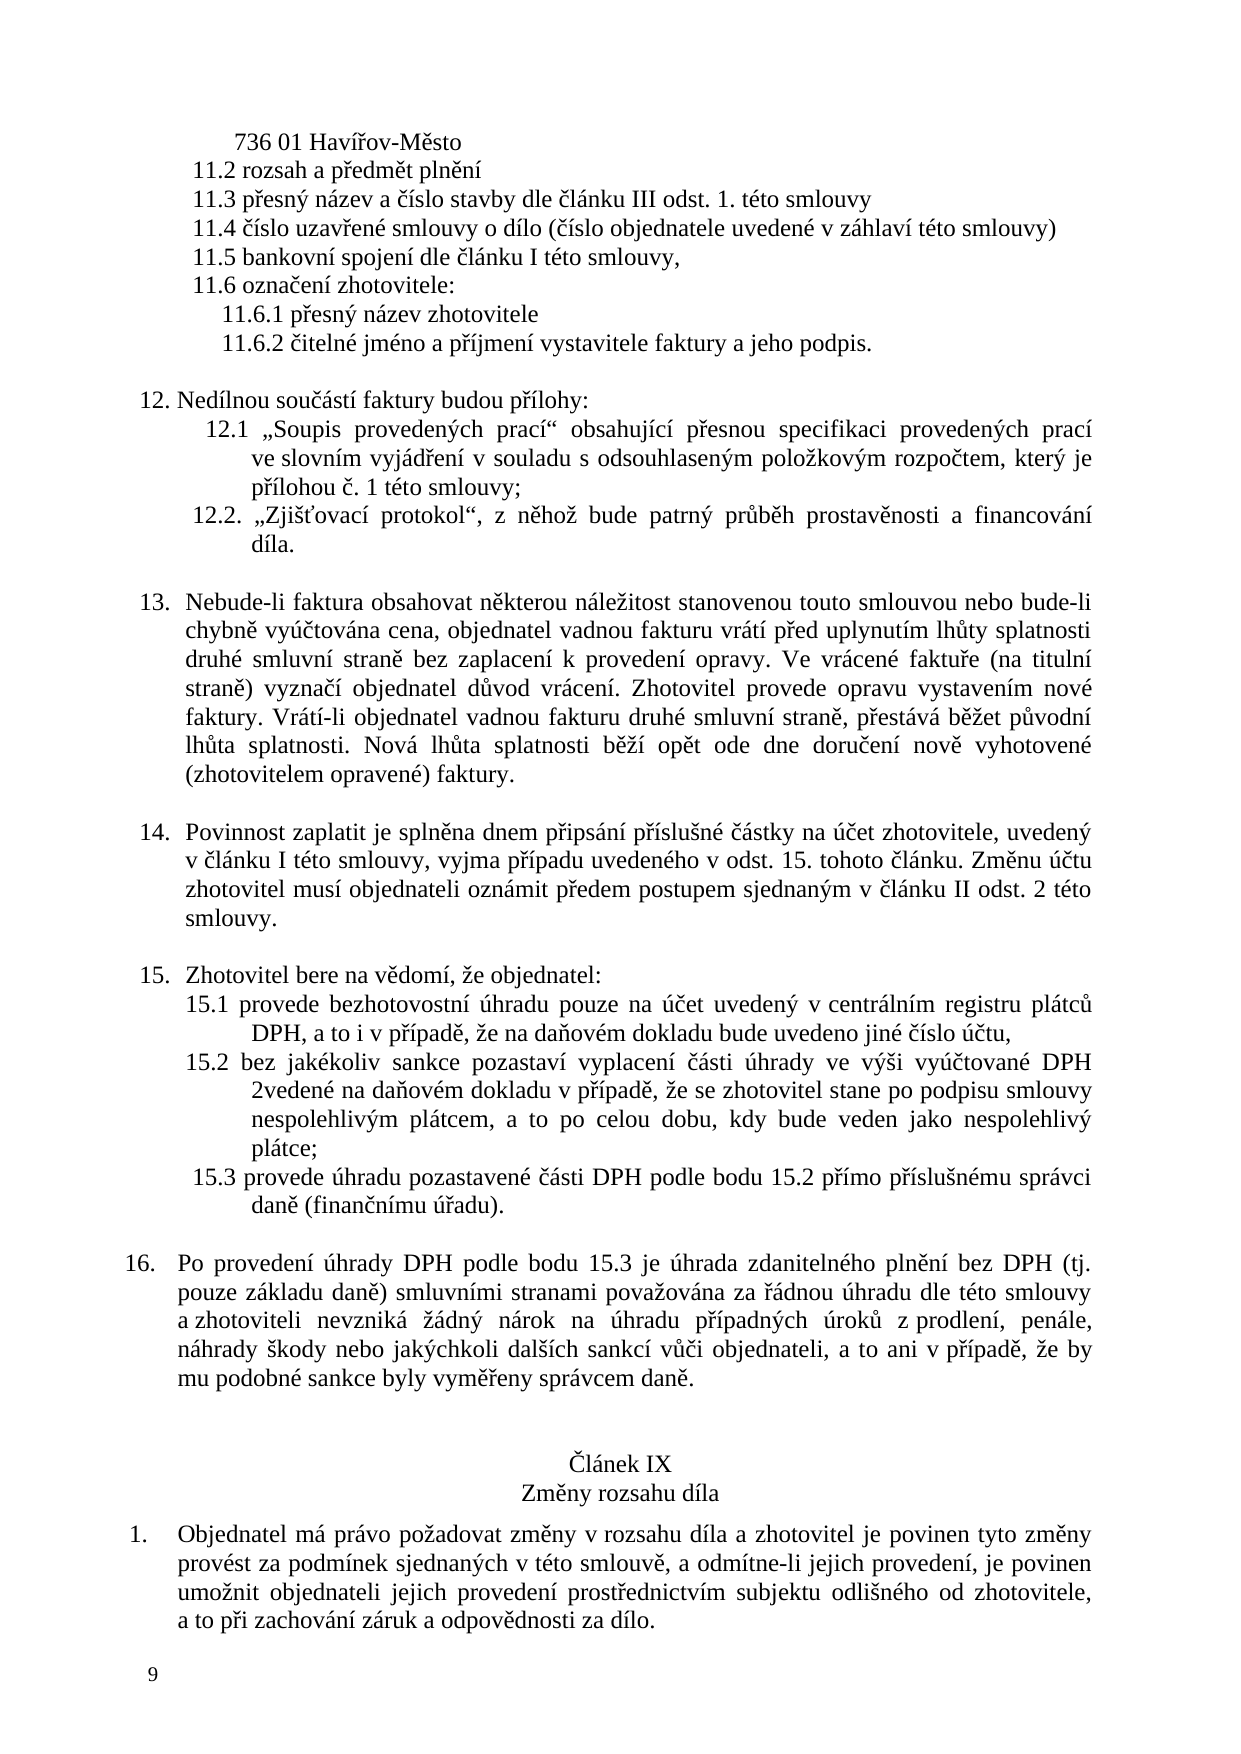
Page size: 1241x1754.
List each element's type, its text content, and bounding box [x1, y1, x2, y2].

text 15. Zhotovitel bere na vědomí, že objednatel: [133, 960, 1093, 989]
text 11.4 číslo uzavřené smlouvy o dílo (číslo objednatele uvedené v záhlaví této smlouvy) [192, 213, 1093, 242]
text 11.6 označení zhotovitele: [192, 270, 1093, 299]
text 15.1 provede bezhotovostní úhradu pouze na účet uvedený v centrálním registru plátců DPH, a to i v případě, že na daňovém dokladu bude uvedeno jiné číslo účtu, [185, 989, 1093, 1047]
text 12.2. „Zjišťovací protokol“, z něhož bude patrný průběh prostavěnosti a financování díla. [192, 500, 1093, 558]
list Objednatel má právo požadovat změny v rozsahu díla a zhotovitel je povinen tyto změny provést za podmínek sjednaných v této smlouvě, a odmítne-li jejich provedení, je povinen umožnit objednateli jejich provedení prostřednictvím subjektu odlišného od zhotovitele, a to při zachování záruk a odpovědnosti za dílo. [148, 1519, 1093, 1634]
text 14. Povinnost zaplatit je splněna dnem připsání příslušné částky na účet zhotovitele, uvedený v článku I této smlouvy, vyjma případu uvedeného v odst. 15. tohoto článku. Změnu účtu zhotovitel musí objednateli oznámit předem postupem sjednaným v článku II odst. 2 této smlouvy. [133, 817, 1093, 932]
text Změny rozsahu díla [148, 1478, 1093, 1507]
text 11.6.2 čitelné jméno a příjmení vystavitele faktury a jeho podpis. [192, 328, 1093, 357]
text 12.1 „Soupis provedených prací“ obsahující přesnou specifikaci provedených prací ve slovním vyjádření v souladu s odsouhlaseným položkovým rozpočtem, který je přílohou č. 1 této smlouvy; [192, 414, 1093, 500]
text 13. Nebude-li faktura obsahovat některou náležitost stanovenou touto smlouvou nebo bude-li chybně vyúčtována cena, objednatel vadnou fakturu vrátí před uplynutím lhůty splatnosti druhé smluvní straně bez zaplacení k provedení opravy. Ve vrácené faktuře (na titulní straně) vyznačí objednatel důvod vrácení. Zhotovitel provede opravu vystavením nové faktury. Vrátí-li objednatel vadnou fakturu druhé smluvní straně, přestává běžet původní lhůta splatnosti. Nová lhůta splatnosti běží opět ode dne doručení nově vyhotovené (zhotovitelem opravené) faktury. [133, 587, 1093, 788]
text 11.3 přesný název a číslo stavby dle článku III odst. 1. této smlouvy [148, 184, 1093, 213]
text 15.2 bez jakékoliv sankce pozastaví vyplacení části úhrady ve výši vyúčtované DPH 2vedené na daňovém dokladu v případě, že se zhotovitel stane po podpisu smlouvy nespolehlivým plátcem, a to po celou dobu, kdy bude veden jako nespolehlivý plátce; [185, 1047, 1093, 1162]
text 11.2 rozsah a předmět plnění [192, 155, 1093, 184]
text 15.3 provede úhradu pozastavené části DPH podle bodu 15.2 přímo příslušnému správci daně (finančnímu úřadu). [192, 1162, 1093, 1219]
text 12. Nedílnou součástí faktury budou přílohy: [133, 385, 1093, 414]
text 16. Po provedení úhrady DPH podle bodu 15.3 je úhrada zdanitelného plnění bez DPH (tj. pouze základu daně) smluvními stranami považována za řádnou úhradu dle této smlouvy a zhotoviteli nevzniká žádný nárok na úhradu případných úroků z prodlení, penále, náhrady škody nebo jakýchkoli dalších sankcí vůči objednateli, a to ani v případě, že by mu podobné sankce byly vyměřeny správcem daně. [118, 1248, 1093, 1392]
text 736 01 Havířov-Město [148, 127, 1093, 155]
text Článek IX [148, 1449, 1093, 1478]
text 11.5 bankovní spojení dle článku I této smlouvy, [192, 242, 1093, 270]
text 11.6.1 přesný název zhotovitele [192, 299, 1093, 328]
